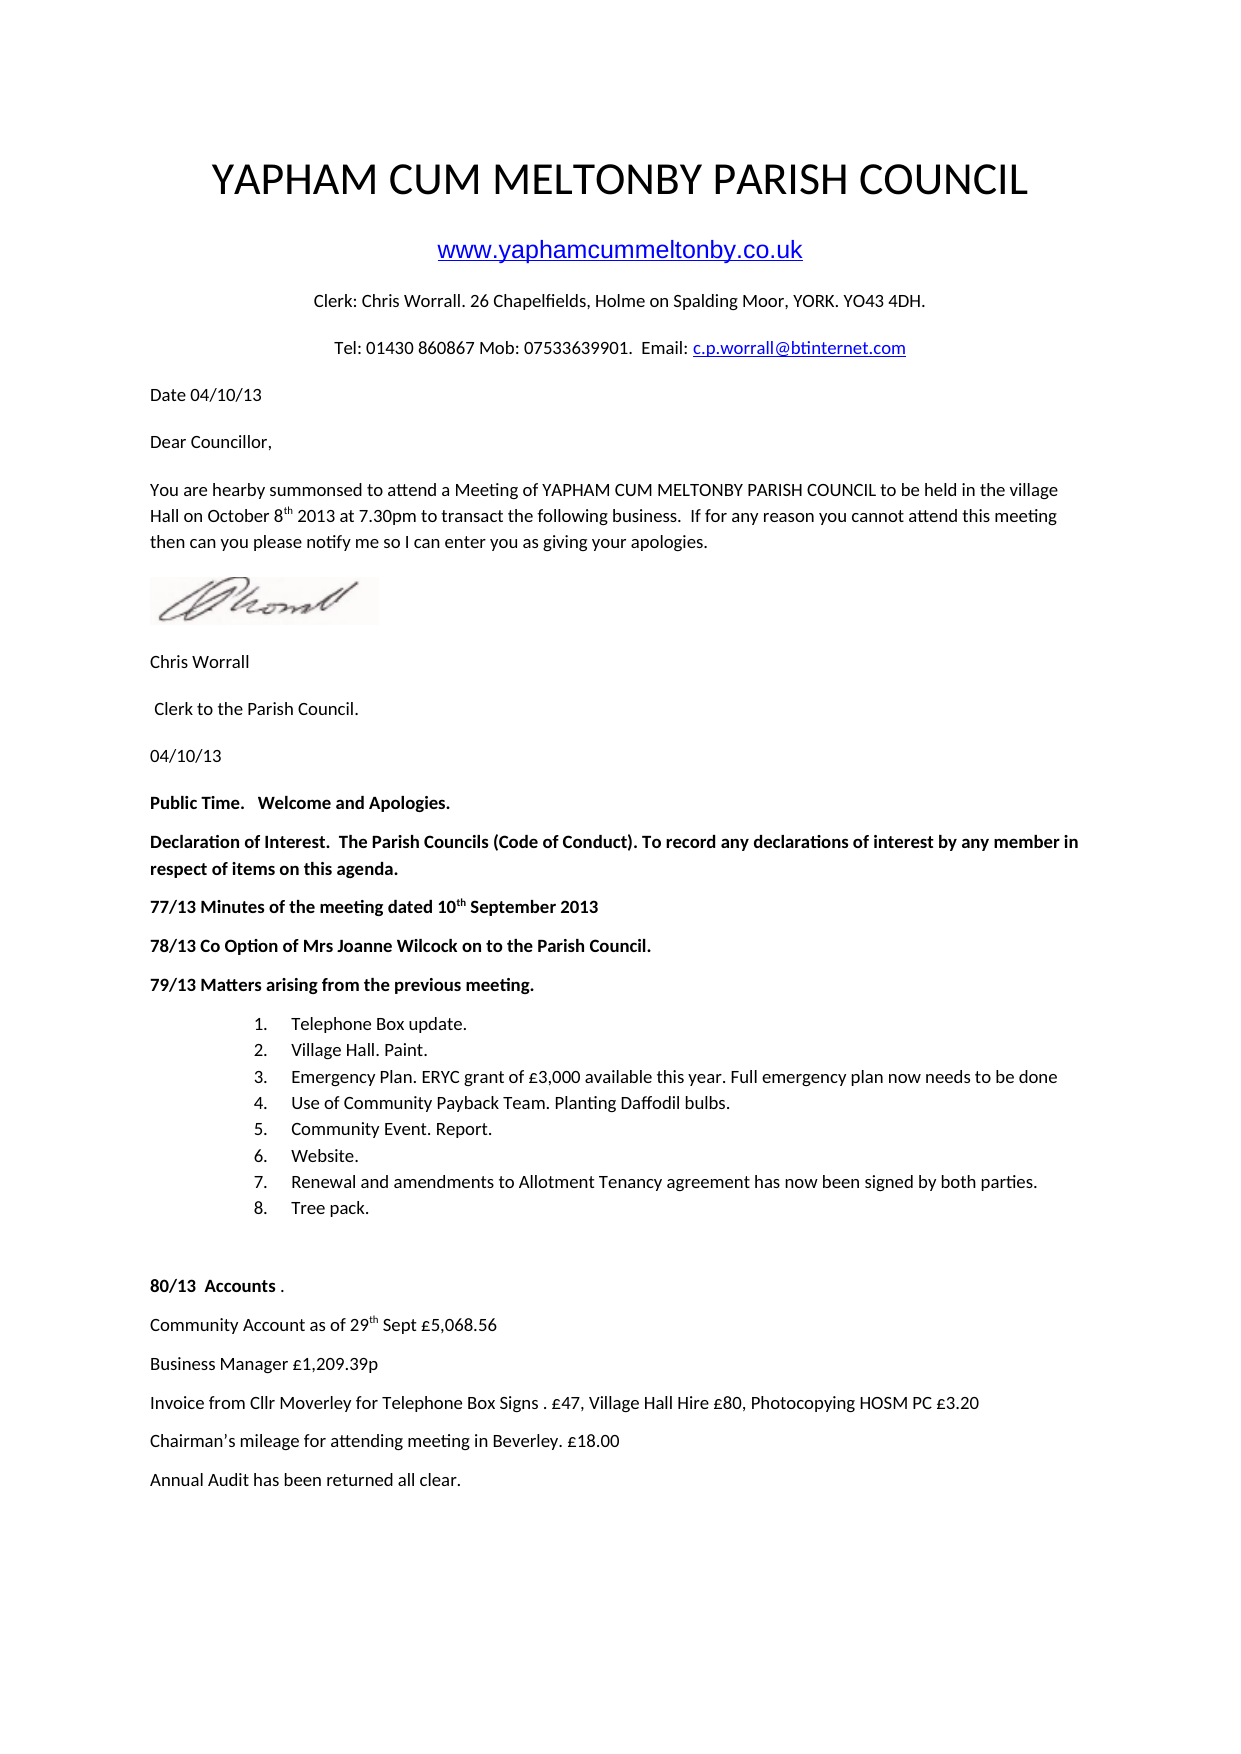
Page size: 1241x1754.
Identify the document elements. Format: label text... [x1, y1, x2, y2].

text Date 04/10/13 [150, 383, 1090, 406]
text YAPHAM CUM MELTONBY PARISH COUNCIL [150, 150, 1090, 206]
text Chairman’s mileage for attending meeting in Beverley. £18.00 [150, 1430, 1090, 1453]
list Tree pack. [253, 1197, 1090, 1219]
text 79/13 Matters arising from the previous meeting. [150, 973, 1090, 996]
text Annual Audit has been returned all clear. [150, 1468, 1090, 1491]
text Tel: 01430 860867 Mob: 07533639901. Email: c.p.worrall@btinternet.com [150, 336, 1090, 359]
text You are hearby summonsed to attend a Meeting of YAPHAM CUM MELTONBY PARISH COUNCIL to be held in the village Hall on October 8th 2013 at 7.30pm to transact the following business. If for any reason you cannot attend this meeting then can you please notify me so I can enter you as giving your apologies. [150, 478, 1090, 553]
text Chris Worrall [150, 650, 1090, 673]
text Declaration of Interest. The Parish Councils (Code of Conduct). To record any declarations of interest by any member in respect of items on this agenda. [150, 830, 1090, 879]
text 78/13 Co Option of Mrs Joanne Wilcock on to the Parish Council. [150, 934, 1090, 957]
text Invoice from Cllr Moverley for Telephone Box Signs . £47, Village Hall Hire £80, Photocopying HOSM PC £3.20 [150, 1391, 1090, 1414]
text Clerk to the Parish Council. [150, 697, 1090, 720]
list Emergency Plan. ERYC grant of £3,000 available this year. Full emergency plan now needs to be done [253, 1065, 1090, 1088]
text Clerk: Chris Worrall. 26 Chapelfields, Holme on Spalding Moor, YORK. YO43 4DH. [150, 289, 1090, 312]
text Business Manager £1,209.39p [150, 1352, 1090, 1375]
text Public Time. Welcome and Apologies. [150, 791, 1090, 814]
list Telephone Box update. [253, 1012, 1090, 1035]
list Use of Community Payback Team. Planting Daffodil bulbs. [253, 1091, 1090, 1114]
text 77/13 Minutes of the meeting dated 10th September 2013 [150, 896, 1090, 918]
list Renewal and amendments to Allotment Tenancy agreement has now been signed by both parties. [253, 1170, 1090, 1193]
text 80/13 Accounts . [150, 1274, 1090, 1297]
text Community Account as of 29th Sept £5,068.56 [150, 1313, 1090, 1336]
text 04/10/13 [150, 744, 1090, 767]
text Dear Councillor, [150, 431, 1090, 453]
list Community Event. Report. [253, 1117, 1090, 1140]
list Website. [253, 1144, 1090, 1167]
text www.yaphamcummeltonby.co.uk [150, 235, 1090, 264]
list Village Hall. Paint. [253, 1038, 1090, 1061]
